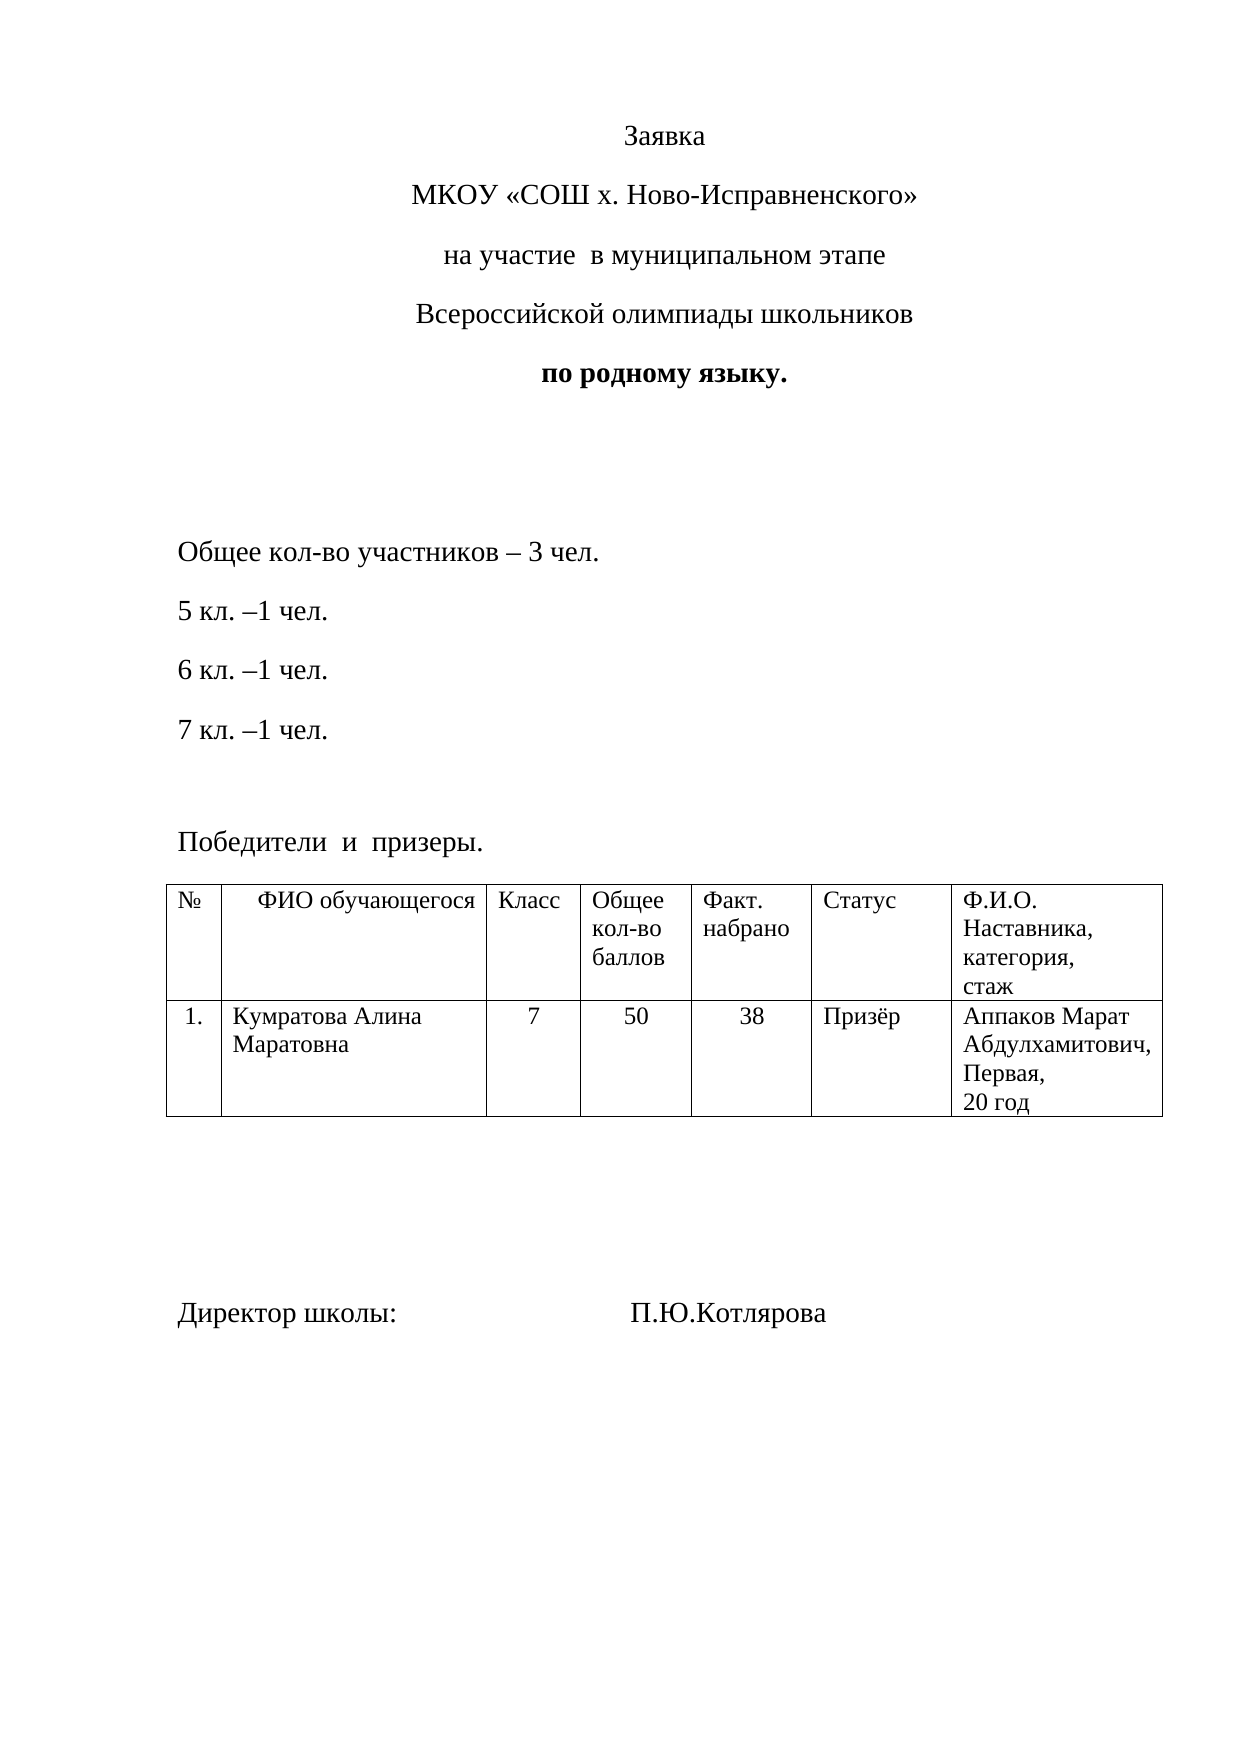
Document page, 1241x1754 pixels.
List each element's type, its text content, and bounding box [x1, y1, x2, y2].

table_cell Кумратова Алина Маратовна [222, 1001, 486, 1116]
table_header Общее кол-во баллов [581, 885, 691, 1000]
text Всероссийской олимпиады школьников [177, 296, 1152, 330]
text 5 кл. –1 чел. [177, 593, 1152, 627]
table_cell 50 [581, 1001, 691, 1116]
table_header Ф.И.О. Наставника, категория, стаж [952, 885, 1162, 1000]
text по родному языку. [177, 356, 1152, 389]
table_header Статус [812, 885, 951, 1000]
text Победители и призеры. [177, 824, 1152, 858]
table_cell 1. [167, 1001, 221, 1116]
table_cell Призёр [812, 1001, 951, 1116]
table_header Класс [487, 885, 580, 1000]
text на участие в муниципальном этапе [177, 237, 1152, 270]
text Директор школы: П.Ю.Котлярова [177, 1295, 1152, 1328]
text Заявка [177, 118, 1152, 152]
text Общее кол-во участников – 3 чел. [177, 534, 1152, 567]
table_header № [167, 885, 221, 1000]
table_header ФИО обучающегося [222, 885, 486, 1000]
text 6 кл. –1 чел. [177, 652, 1152, 686]
table_header Факт. набрано [692, 885, 811, 1000]
text МКОУ «СОШ х. Ново-Исправненского» [177, 177, 1152, 211]
table_cell 7 [487, 1001, 580, 1116]
table_cell 38 [692, 1001, 811, 1116]
table_cell Аппаков Марат Абдулхамитович, Первая, 20 год [952, 1001, 1162, 1116]
text 7 кл. –1 чел. [177, 712, 1152, 745]
